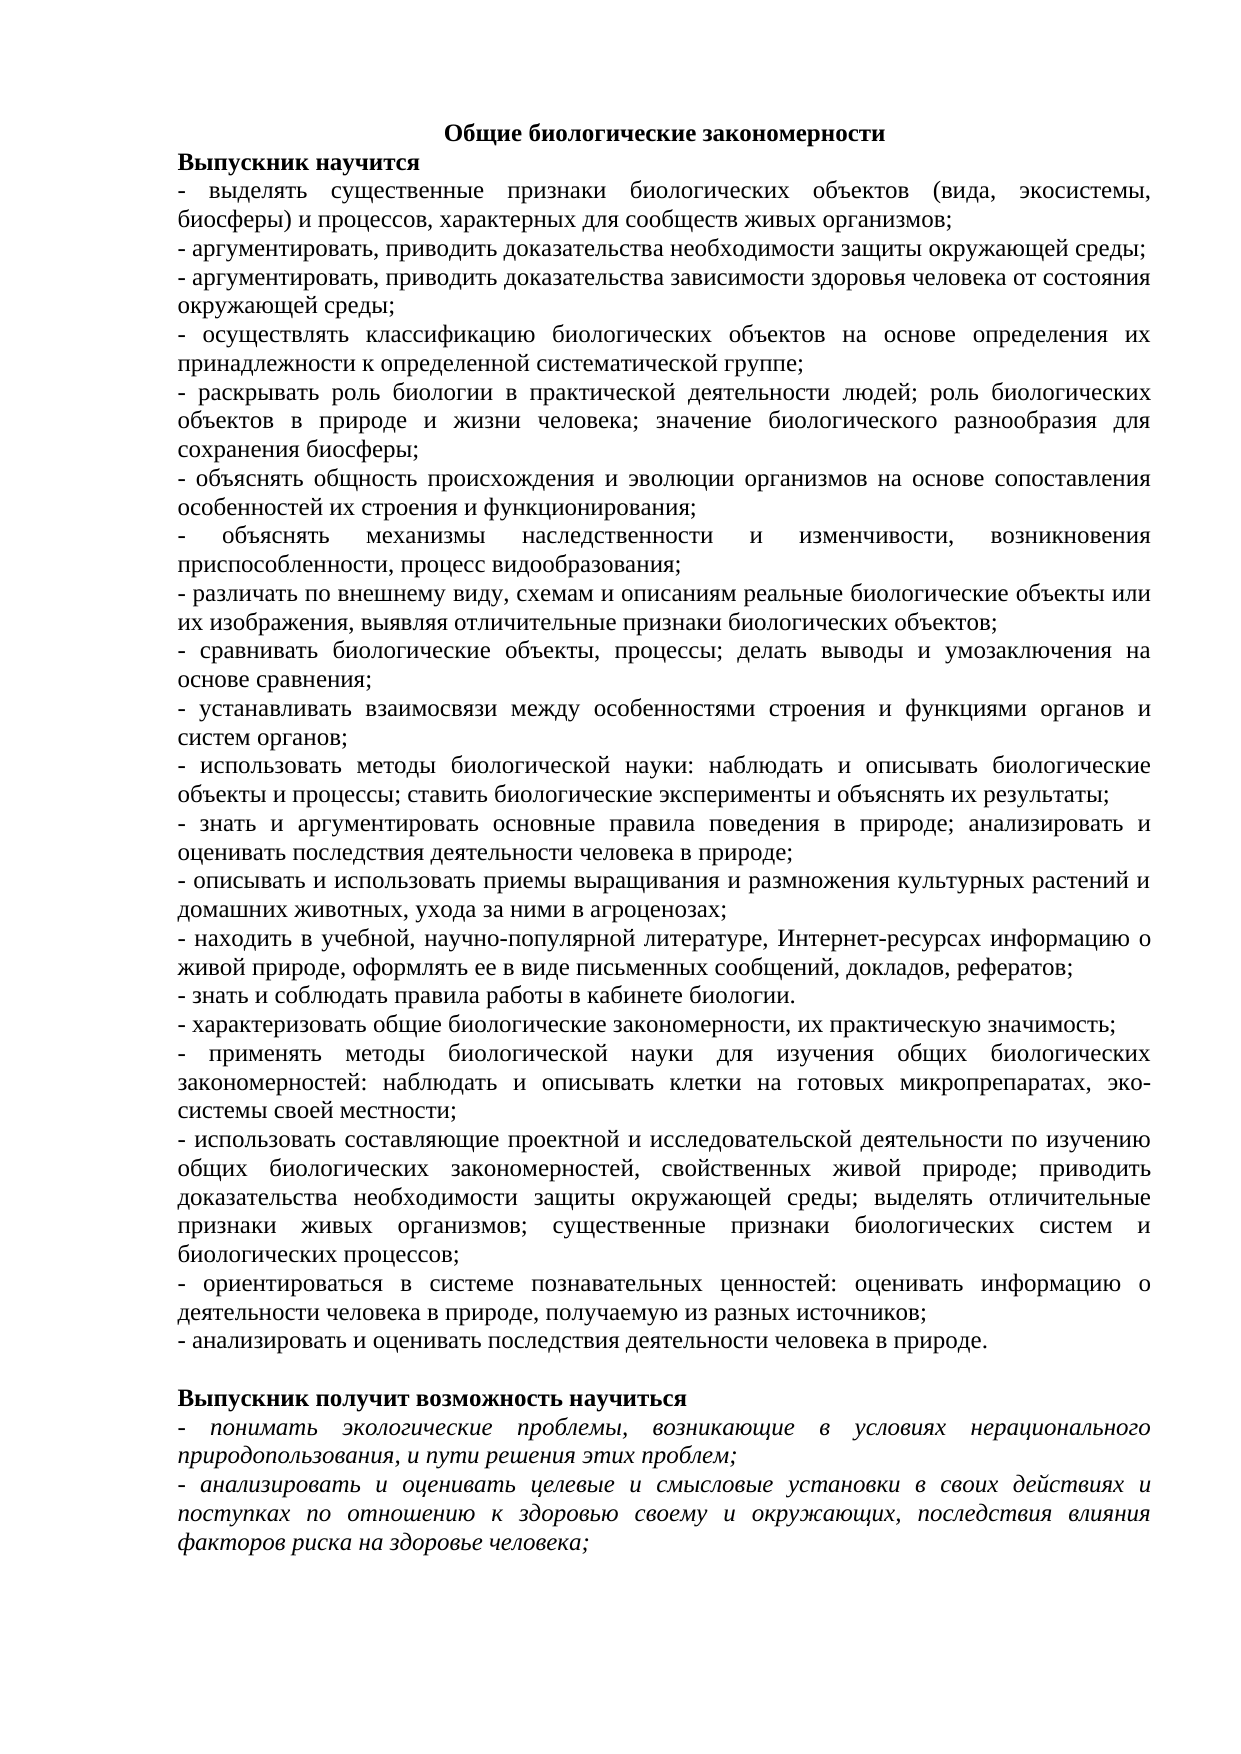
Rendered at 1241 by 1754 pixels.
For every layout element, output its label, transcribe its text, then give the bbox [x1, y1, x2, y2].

text Общие биологические закономерности [177, 118, 1152, 147]
text - применять методы биологической науки для изучения общих биологических закономерностей: наблюдать и описывать клетки на готовых микропрепаратах, эко- системы своей местности; [177, 1038, 1152, 1124]
text - устанавливать взаимосвязи между особенностями строения и функциями органов и систем органов; [177, 693, 1152, 751]
text - аргументировать, приводить доказательства зависимости здоровья человека от состояния окружающей среды; [177, 262, 1152, 319]
text - находить в учебной, научно-популярной литературе, Интернет-ресурсах информацию о живой природе, оформлять ее в виде письменных сообщений, докладов, рефератов; [177, 923, 1152, 981]
text - аргументировать, приводить доказательства необходимости защиты окружающей среды; [177, 233, 1152, 262]
text Выпускник научится [177, 147, 1152, 176]
text - понимать экологические проблемы, возникающие в условиях нерационального природопользования, и пути решения этих проблем; [177, 1412, 1152, 1469]
text - описывать и использовать приемы выращивания и размножения культурных растений и домашних животных, ухода за ними в агроценозах; [177, 866, 1152, 923]
text - использовать методы биологической науки: наблюдать и описывать биологические объекты и процессы; ставить биологические эксперименты и объяснять их результаты; [177, 751, 1152, 808]
text - выделять существенные признаки биологических объектов (вида, экосистемы, биосферы) и процессов, характерных для сообществ живых организмов; [177, 176, 1152, 233]
text - знать и соблюдать правила работы в кабинете биологии. [177, 981, 1152, 1009]
text - характеризовать общие биологические закономерности, их практическую значимость; [177, 1009, 1152, 1038]
text - анализировать и оценивать последствия деятельности человека в природе. [177, 1326, 1152, 1354]
text - объяснять общность происхождения и эволюции организмов на основе сопоставления особенностей их строения и функционирования; [177, 463, 1152, 521]
text - знать и аргументировать основные правила поведения в природе; анализировать и оценивать последствия деятельности человека в природе; [177, 808, 1152, 866]
text - объяснять механизмы наследственности и изменчивости, возникновения приспособленности, процесс видообразования; [177, 521, 1152, 578]
text - анализировать и оценивать целевые и смысловые установки в своих действиях и поступках по отношению к здоровью своему и окружающих, последствия влияния факторов риска на здоровье человека; [177, 1469, 1152, 1556]
text - использовать составляющие проектной и исследовательской деятельности по изучению общих биологических закономерностей, свойственных живой природе; приводить доказательства необходимости защиты окружающей среды; выделять отличительные признаки живых организмов; существенные признаки биологических систем и биологических процессов; [177, 1124, 1152, 1268]
text - раскрывать роль биологии в практической деятельности людей; роль биологических объектов в природе и жизни человека; значение биологического разнообразия для сохранения биосферы; [177, 377, 1152, 463]
text - различать по внешнему виду, схемам и описаниям реальные биологические объекты или их изображения, выявляя отличительные признаки биологических объектов; [177, 578, 1152, 636]
text - ориентироваться в системе познавательных ценностей: оценивать информацию о деятельности человека в природе, получаемую из разных источников; [177, 1268, 1152, 1326]
text Выпускник получит возможность научиться [177, 1383, 1152, 1412]
text - сравнивать биологические объекты, процессы; делать выводы и умозаключения на основе сравнения; [177, 636, 1152, 693]
text - осуществлять классификацию биологических объектов на основе определения их принадлежности к определенной систематической группе; [177, 319, 1152, 377]
